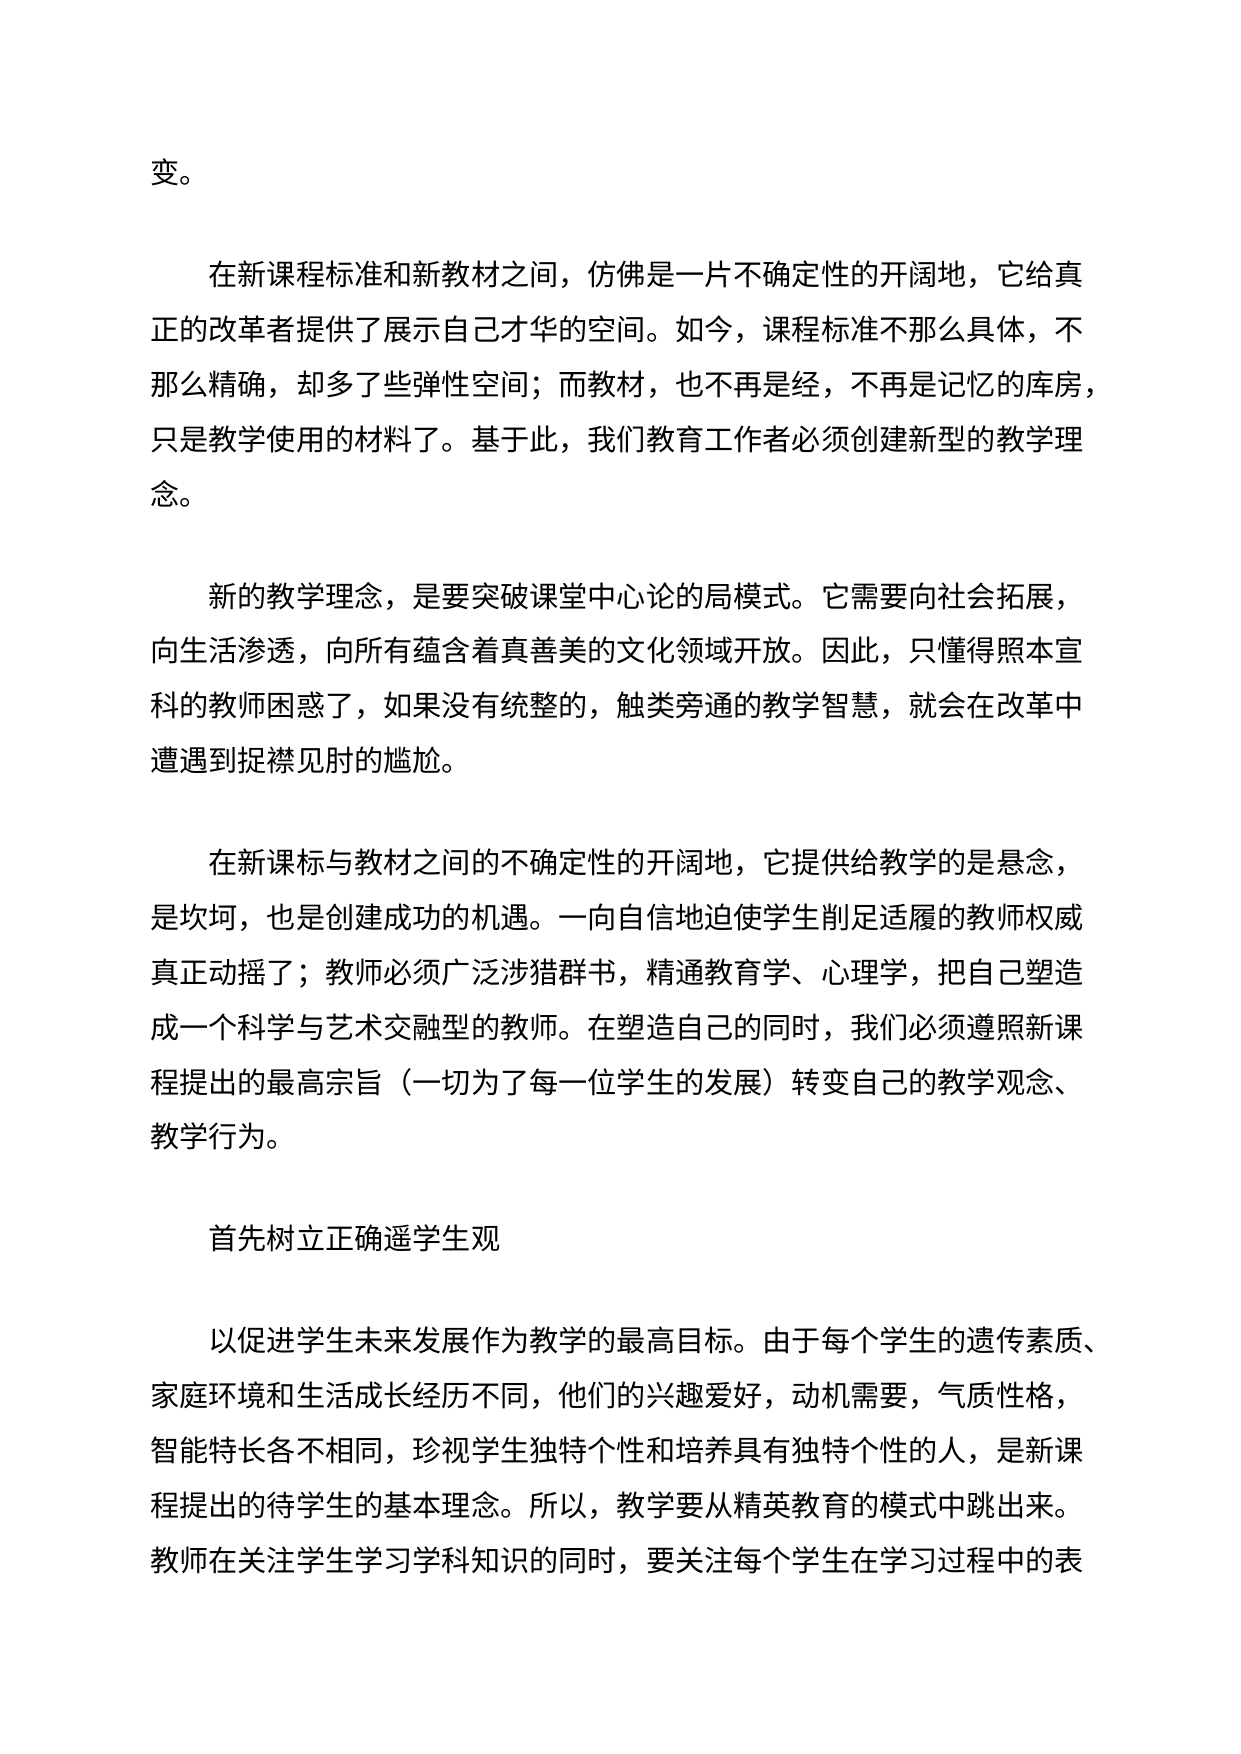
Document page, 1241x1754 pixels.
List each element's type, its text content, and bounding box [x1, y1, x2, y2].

text 在新课程标准和新教材之间，仿佛是一片不确定性的开阔地，它给真正的改革者提供了展示自己才华的空间。如今，课程标准不那么具体，不那么精确，却多了些弹性空间；而教材，也不再是经，不再是记忆的库房，只是教学使用的材料了。基于此，我们教育工作者必须创建新型的教学理念。 [150, 252, 1090, 514]
text 在新课标与教材之间的不确定性的开阔地，它提供给教学的是悬念，是坎坷，也是创建成功的机遇。一向自信地迫使学生削足适履的教师权威真正动摇了；教师必须广泛涉猎群书，精通教育学、心理学，把自己塑造成一个科学与艺术交融型的教师。在塑造自己的同时，我们必须遵照新课程提出的最高宗旨（一切为了每一位学生的发展）转变自己的教学观念、教学行为。 [150, 839, 1090, 1156]
text 首先树立正确遥学生观 [150, 1216, 1090, 1258]
text 新的教学理念，是要突破课堂中心论的局模式。它需要向社会拓展，向生活渗透，向所有蕴含着真善美的文化领域开放。因此，只懂得照本宣科的教师困惑了，如果没有统整的，触类旁通的教学智慧，就会在改革中遭遇到捉襟见肘的尴尬。 [150, 573, 1090, 780]
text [150, 1318, 1090, 1579]
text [150, 150, 1090, 192]
